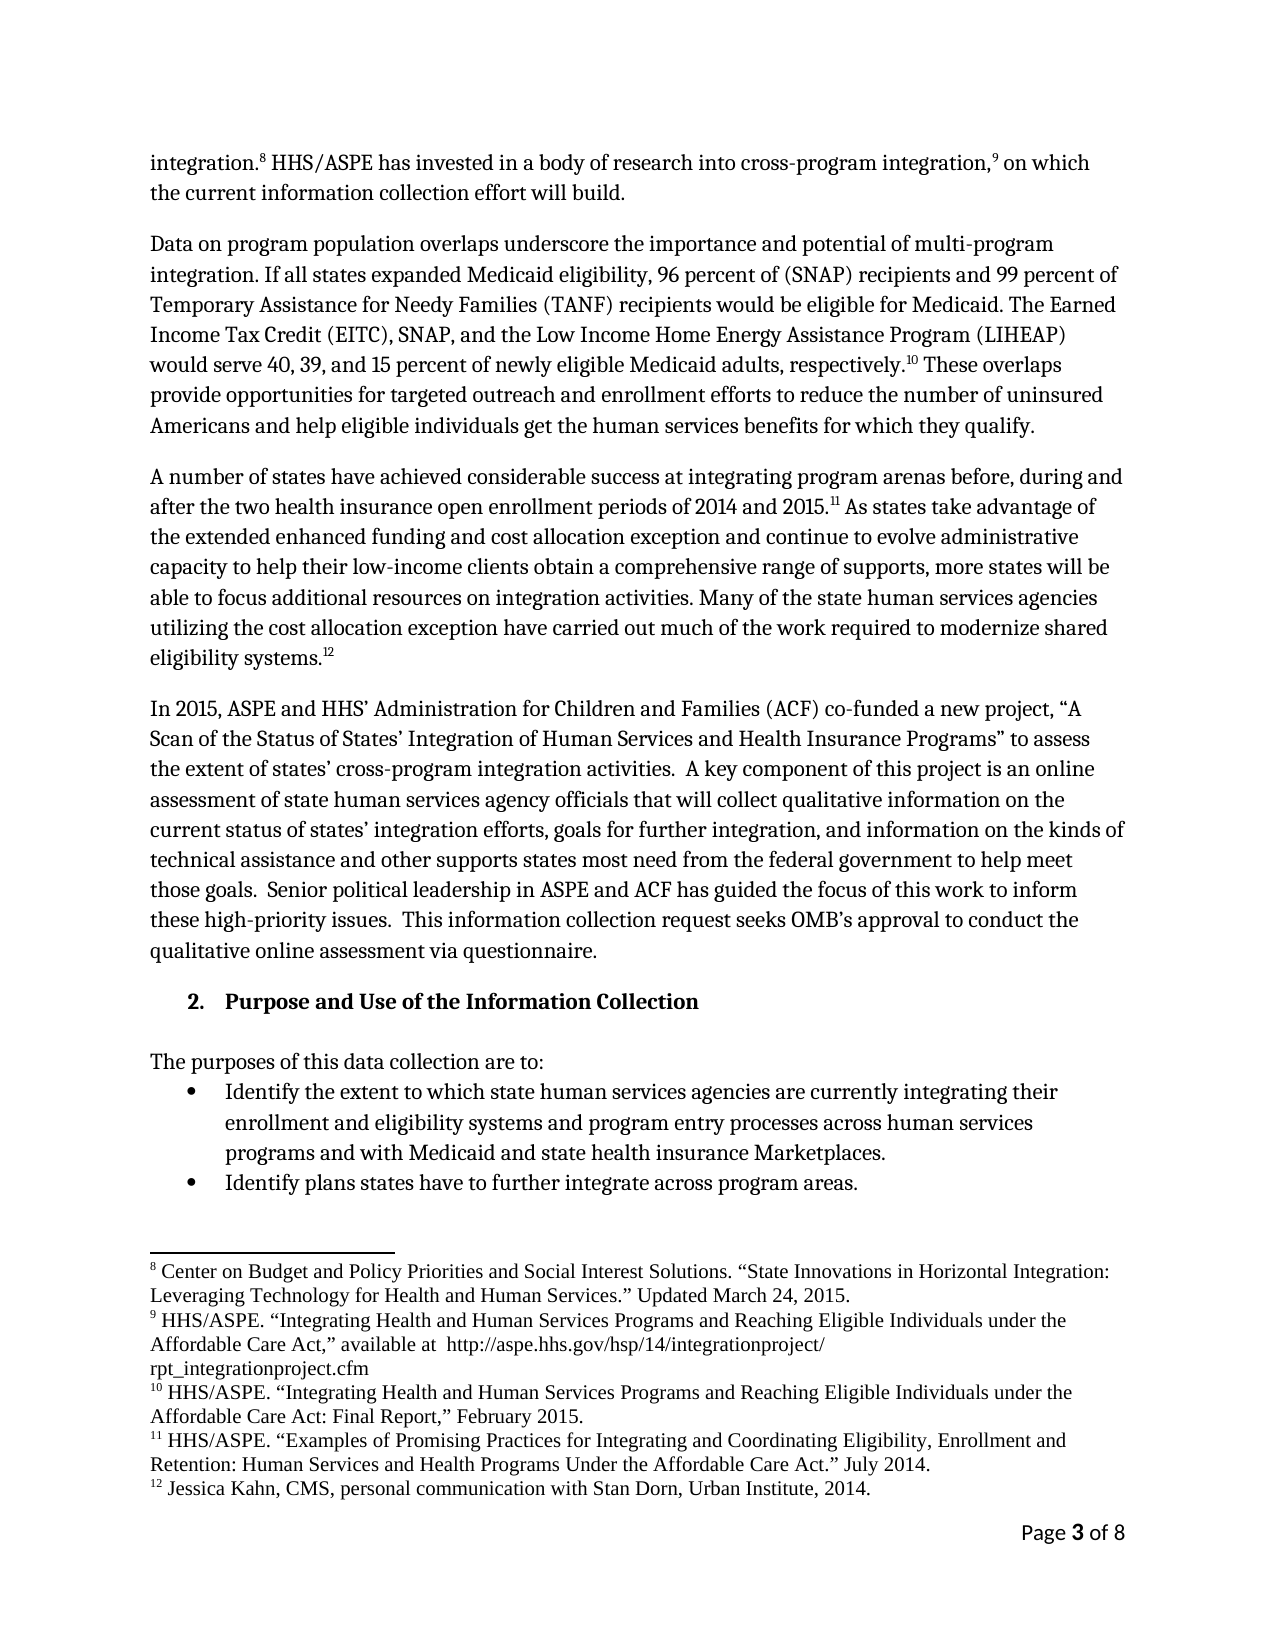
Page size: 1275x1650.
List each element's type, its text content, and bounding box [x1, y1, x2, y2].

text The purposes of this data collection are to: [150, 1049, 1125, 1075]
text A number of states have achieved considerable success at integrating program arenas before, during and after the two health insurance open enrollment periods of 2014 and 2015. As states take advantage of the extended enhanced funding and cost allocation exception and continue to evolve administrative capacity to help their low-income clients obtain a comprehensive range of supports, more states will be able to focus additional resources on integration activities. Many of the state human services agencies utilizing the cost allocation exception have carried out much of the work required to modernize shared eligibility systems. [150, 463, 1125, 671]
list Purpose and Use of the Information Collection [187, 988, 1125, 1015]
text In 2015, ASPE and HHS’ Administration for Children and Families (ACF) co-funded a new project, “A Scan of the Status of States’ Integration of Human Services and Health Insurance Programs” to assess the extent of states’ cross-program integration activities. A key component of this project is an online assessment of state human services agency officials that will collect qualitative information on the current status of states’ integration efforts, goals for further integration, and information on the kinds of technical assistance and other supports states most need from the federal government to help meet those goals. Senior political leadership in ASPE and ACF has guided the focus of this work to inform these high-priority issues. This information collection request seeks OMB’s approval to conduct the qualitative online assessment via questionnaire. [150, 696, 1125, 964]
text The growing commitment to cross-program integration is reflected in many other efforts as well, including the American Public Human Services Association’s National Collaborative for the Integration of Health and Human Services (previously the National Workgroup on Integration), the Work Support Strategies Project supported by the Ford Foundation and other philanthropies, ACF’s National Human Services Interoperability Architecture, the OMB Partnership Fund for Program Integrity Innovation, and the National Information Exchange Model. The Center on Budget and Policy Priorities recently profiled several states that are using technology and services innovations to support multi-program integration. HHS/ASPE has invested in a body of research into cross-program integration, on which the current information collection effort will build. [150, 150, 1125, 207]
list Identify the extent to which state human services agencies are currently integrating their enrollment and eligibility systems and program entry processes across human services programs and with Medicaid and state health insurance Marketplaces. [187, 1079, 1125, 1166]
list Identify plans states have to further integrate across program areas. [187, 1170, 1125, 1196]
text Data on program population overlaps underscore the importance and potential of multi-program integration. If all states expanded Medicaid eligibility, 96 percent of (SNAP) recipients and 99 percent of Temporary Assistance for Needy Families (TANF) recipients would be eligible for Medicaid. The Earned Income Tax Credit (EITC), SNAP, and the Low Income Home Energy Assistance Program (LIHEAP) would serve 40, 39, and 15 percent of newly eligible Medicaid adults, respectively. These overlaps provide opportunities for targeted outreach and enrollment efforts to reduce the number of uninsured Americans and help eligible individuals get the human services benefits for which they qualify. [150, 231, 1125, 439]
